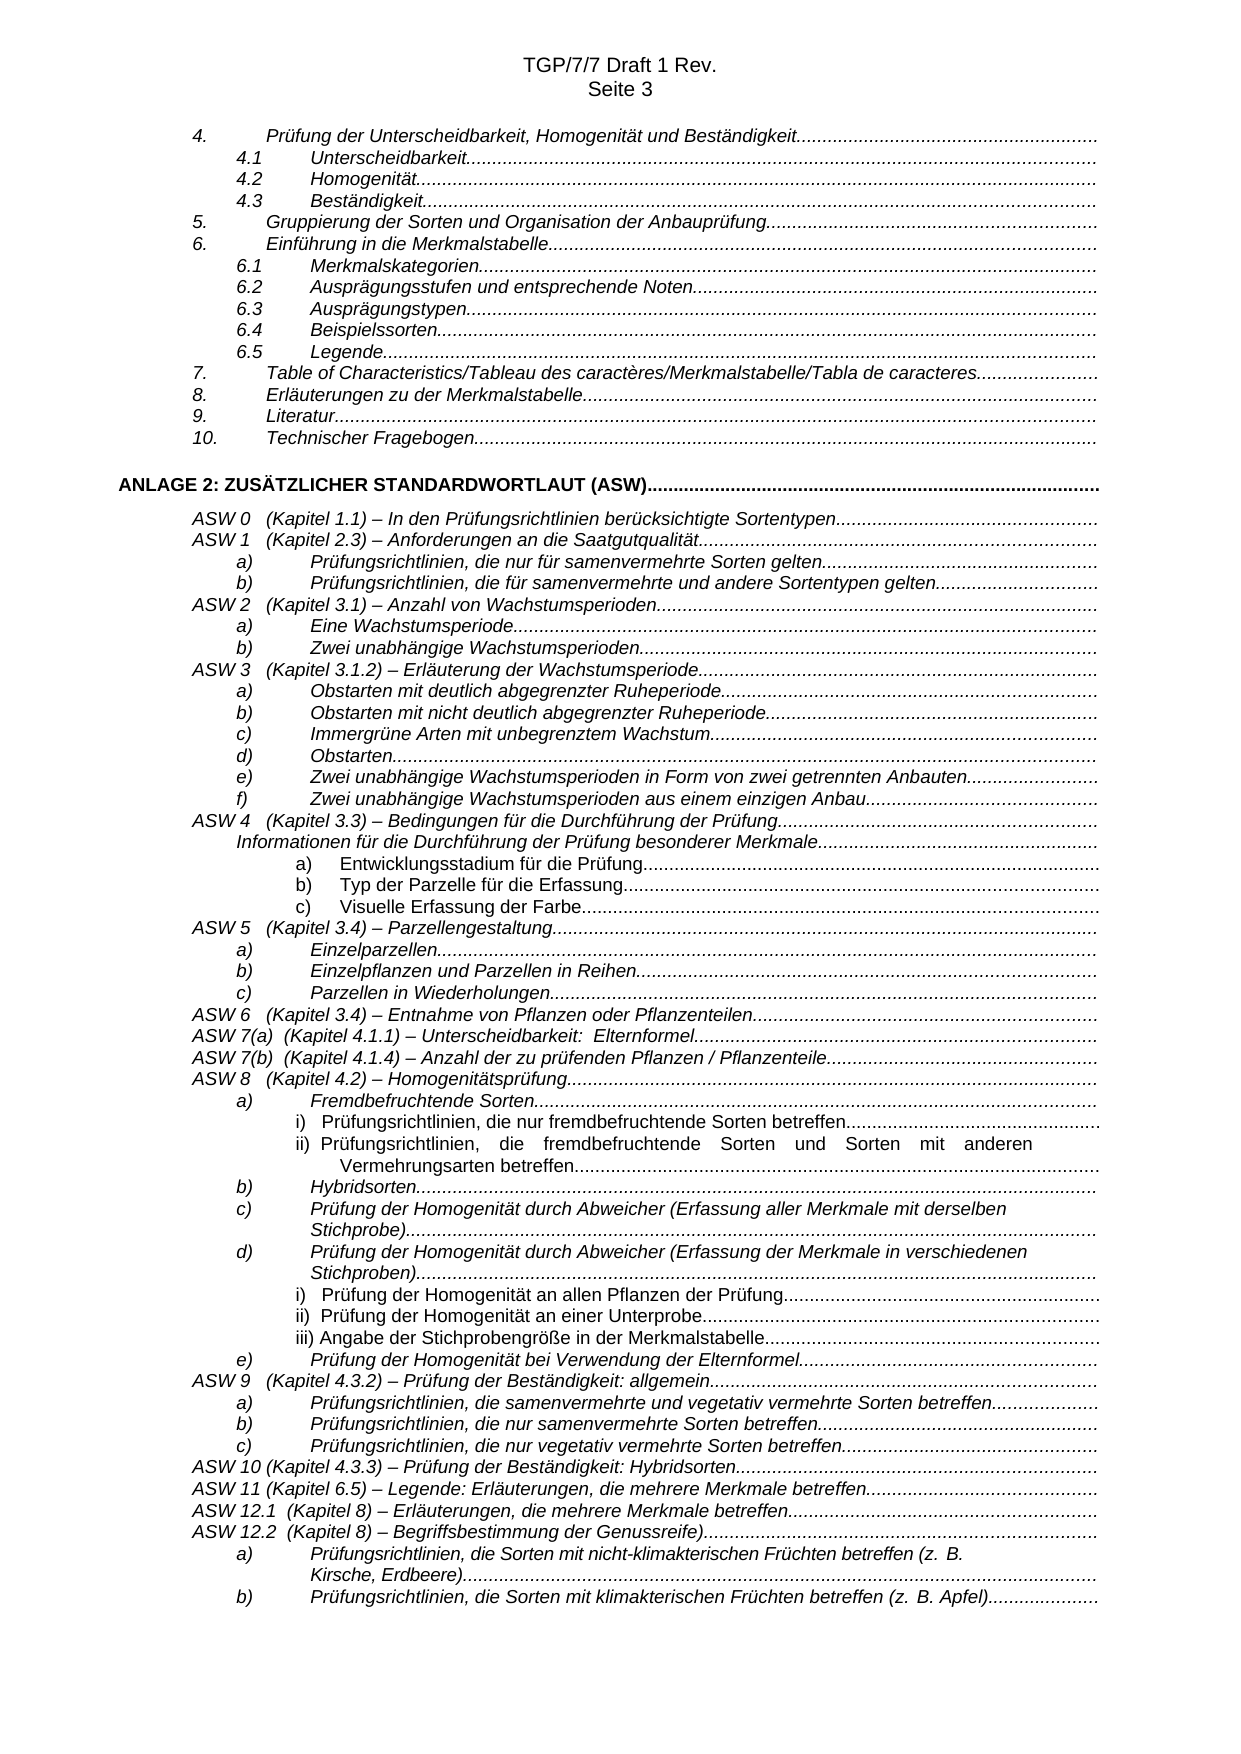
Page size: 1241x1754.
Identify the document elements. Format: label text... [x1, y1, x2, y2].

text e) Zwei unabhängige Wachstumsperioden in Form von zwei getrennten Anbauten 40 [236, 766, 1033, 788]
text f) Zwei unabhängige Wachstumsperioden aus einem einzigen Anbau 40 [236, 788, 1033, 809]
text ASW 5 (Kapitel 3.4) – Parzellengestaltung 41 [192, 917, 1033, 939]
text c) Prüfung der Homogenität durch Abweicher (Erfassung aller Merkmale mit derselben Stichprobe) 42 [236, 1197, 1033, 1241]
text ASW 1 (Kapitel 2.3) – Anforderungen an die Saatgutqualität 39 [192, 529, 1033, 551]
text 5. Gruppierung der Sorten und Organisation der Anbauprüfung 28 [192, 211, 1033, 233]
text ASW 3 (Kapitel 3.1.2) – Erläuterung der Wachstumsperiode 39 [192, 658, 1033, 680]
text b) Typ der Parzelle für die Erfassung 40 [295, 874, 1033, 896]
text i) Prüfungsrichtlinien, die nur fremdbefruchtende Sorten betreffen 41 [295, 1111, 1033, 1133]
text 9. Literatur 31 [192, 405, 1033, 427]
text a) Entwicklungsstadium für die Prüfung 40 [295, 852, 1033, 874]
text 6.3 Ausprägungstypen 29 [236, 297, 1033, 319]
text Informationen für die Durchführung der Prüfung besonderer Merkmale 40 [236, 831, 1033, 852]
text b) Hybridsorten 42 [236, 1176, 1033, 1197]
text ASW 4 (Kapitel 3.3) – Bedingungen für die Durchführung der Prüfung 40 [192, 809, 1033, 831]
text a) Fremdbefruchtende Sorten 41 [236, 1090, 1033, 1111]
text i) Prüfung der Homogenität an allen Pflanzen der Prüfung 42 [295, 1284, 1033, 1305]
text ASW 0 (Kapitel 1.1) – In den Prüfungsrichtlinien berücksichtigte Sortentypen 39 [192, 507, 1033, 529]
text b) Prüfungsrichtlinien, die Sorten mit klimakterischen Früchten betreffen (z. B. Apfel) 44 [236, 1586, 1033, 1607]
text a) Obstarten mit deutlich abgegrenzter Ruheperiode 39 [236, 680, 1033, 702]
text b) Prüfungsrichtlinien, die nur samenvermehrte Sorten betreffen 43 [236, 1413, 1033, 1435]
text ASW 6 (Kapitel 3.4) – Entnahme von Pflanzen oder Pflanzenteilen 41 [192, 1003, 1033, 1025]
text 7. Table of Characteristics/Tableau des caractères/Merkmalstabelle/Tabla de caracteres 30 [192, 362, 1033, 384]
text AnLAGE 2: ZUSÄTZLICHER StandardWorTLAUT (ASW) 37 [118, 473, 1092, 495]
text 6.5 Legende 29 [236, 341, 1033, 362]
text 4. Prüfung der Unterscheidbarkeit, Homogenität und Beständigkeit 26 [192, 125, 1033, 147]
text c) Parzellen in Wiederholungen 41 [236, 982, 1033, 1003]
text 4.3 Beständigkeit 27 [236, 190, 1033, 211]
text ASW 8 (Kapitel 4.2) – Homogenitätsprüfung 41 [192, 1068, 1033, 1090]
text d) Prüfung der Homogenität durch Abweicher (Erfassung der Merkmale in verschiedenen Stichproben) 42 [236, 1241, 1033, 1284]
text 6.4 Beispielssorten 29 [236, 319, 1033, 341]
text b) Obstarten mit nicht deutlich abgegrenzter Ruheperiode 39 [236, 702, 1033, 723]
text e) Prüfung der Homogenität bei Verwendung der Elternformel 42 [236, 1348, 1033, 1370]
text ii) Prüfungsrichtlinien, die fremdbefruchtende Sorten und Sorten mit anderen Vermehrungsarten betreffen 42 [295, 1133, 1033, 1176]
text ASW 9 (Kapitel 4.3.2) – Prüfung der Beständigkeit: allgemein 43 [192, 1370, 1033, 1392]
text c) Prüfungsrichtlinien, die nur vegetativ vermehrte Sorten betreffen 43 [236, 1435, 1033, 1456]
text 6.1 Merkmalskategorien 28 [236, 254, 1033, 276]
text c) Visuelle Erfassung der Farbe 40 [295, 896, 1033, 917]
text a) Prüfungsrichtlinien, die Sorten mit nicht-klimakterischen Früchten betreffen (z. B. Kirsche, Erdbeere) 43 [236, 1542, 1033, 1586]
text 8. Erläuterungen zu der Merkmalstabelle 31 [192, 384, 1033, 405]
text 6. Einführung in die Merkmalstabelle 28 [192, 233, 1033, 254]
text 4.2 Homogenität 27 [236, 168, 1033, 190]
text ASW 12.1 (Kapitel 8) – Erläuterungen, die mehrere Merkmale betreffen 43 [192, 1499, 1033, 1521]
text a) Prüfungsrichtlinien, die nur für samenvermehrte Sorten gelten 39 [236, 551, 1033, 572]
text ASW 12.2 (Kapitel 8) – Begriffsbestimmung der Genussreife) 43 [192, 1521, 1033, 1542]
text b) Prüfungsrichtlinien, die für samenvermehrte und andere Sortentypen gelten 39 [236, 572, 1033, 594]
text 4.1 Unterscheidbarkeit 26 [236, 147, 1033, 168]
text 10. Technischer Fragebogen 32 [192, 427, 1033, 448]
text 6.2 Ausprägungsstufen und entsprechende Noten 28 [236, 276, 1033, 297]
text ASW 7(b) (Kapitel 4.1.4) – Anzahl der zu prüfenden Pflanzen / Pflanzenteile 41 [192, 1047, 1033, 1068]
text a) Prüfungsrichtlinien, die samenvermehrte und vegetativ vermehrte Sorten betreffen 43 [236, 1392, 1033, 1413]
text iii) Angabe der Stichprobengröße in der Merkmalstabelle 42 [295, 1327, 1033, 1348]
text b) Zwei unabhängige Wachstumsperioden 39 [236, 637, 1033, 658]
text ASW 11 (Kapitel 6.5) – Legende: Erläuterungen, die mehrere Merkmale betreffen 43 [192, 1478, 1033, 1499]
text a) Eine Wachstumsperiode 39 [236, 615, 1033, 637]
text d) Obstarten 40 [236, 745, 1033, 766]
text ASW 7(a) (Kapitel 4.1.1) – Unterscheidbarkeit: Elternformel 41 [192, 1025, 1033, 1047]
text ii) Prüfung der Homogenität an einer Unterprobe 42 [295, 1305, 1033, 1327]
text c) Immergrüne Arten mit unbegrenztem Wachstum 40 [236, 723, 1033, 745]
text ASW 10 (Kapitel 4.3.3) – Prüfung der Beständigkeit: Hybridsorten 43 [192, 1456, 1033, 1478]
text a) Einzelparzellen 41 [236, 939, 1033, 960]
text ASW 2 (Kapitel 3.1) – Anzahl von Wachstumsperioden 39 [192, 594, 1033, 615]
text b) Einzelpflanzen und Parzellen in Reihen 41 [236, 960, 1033, 982]
